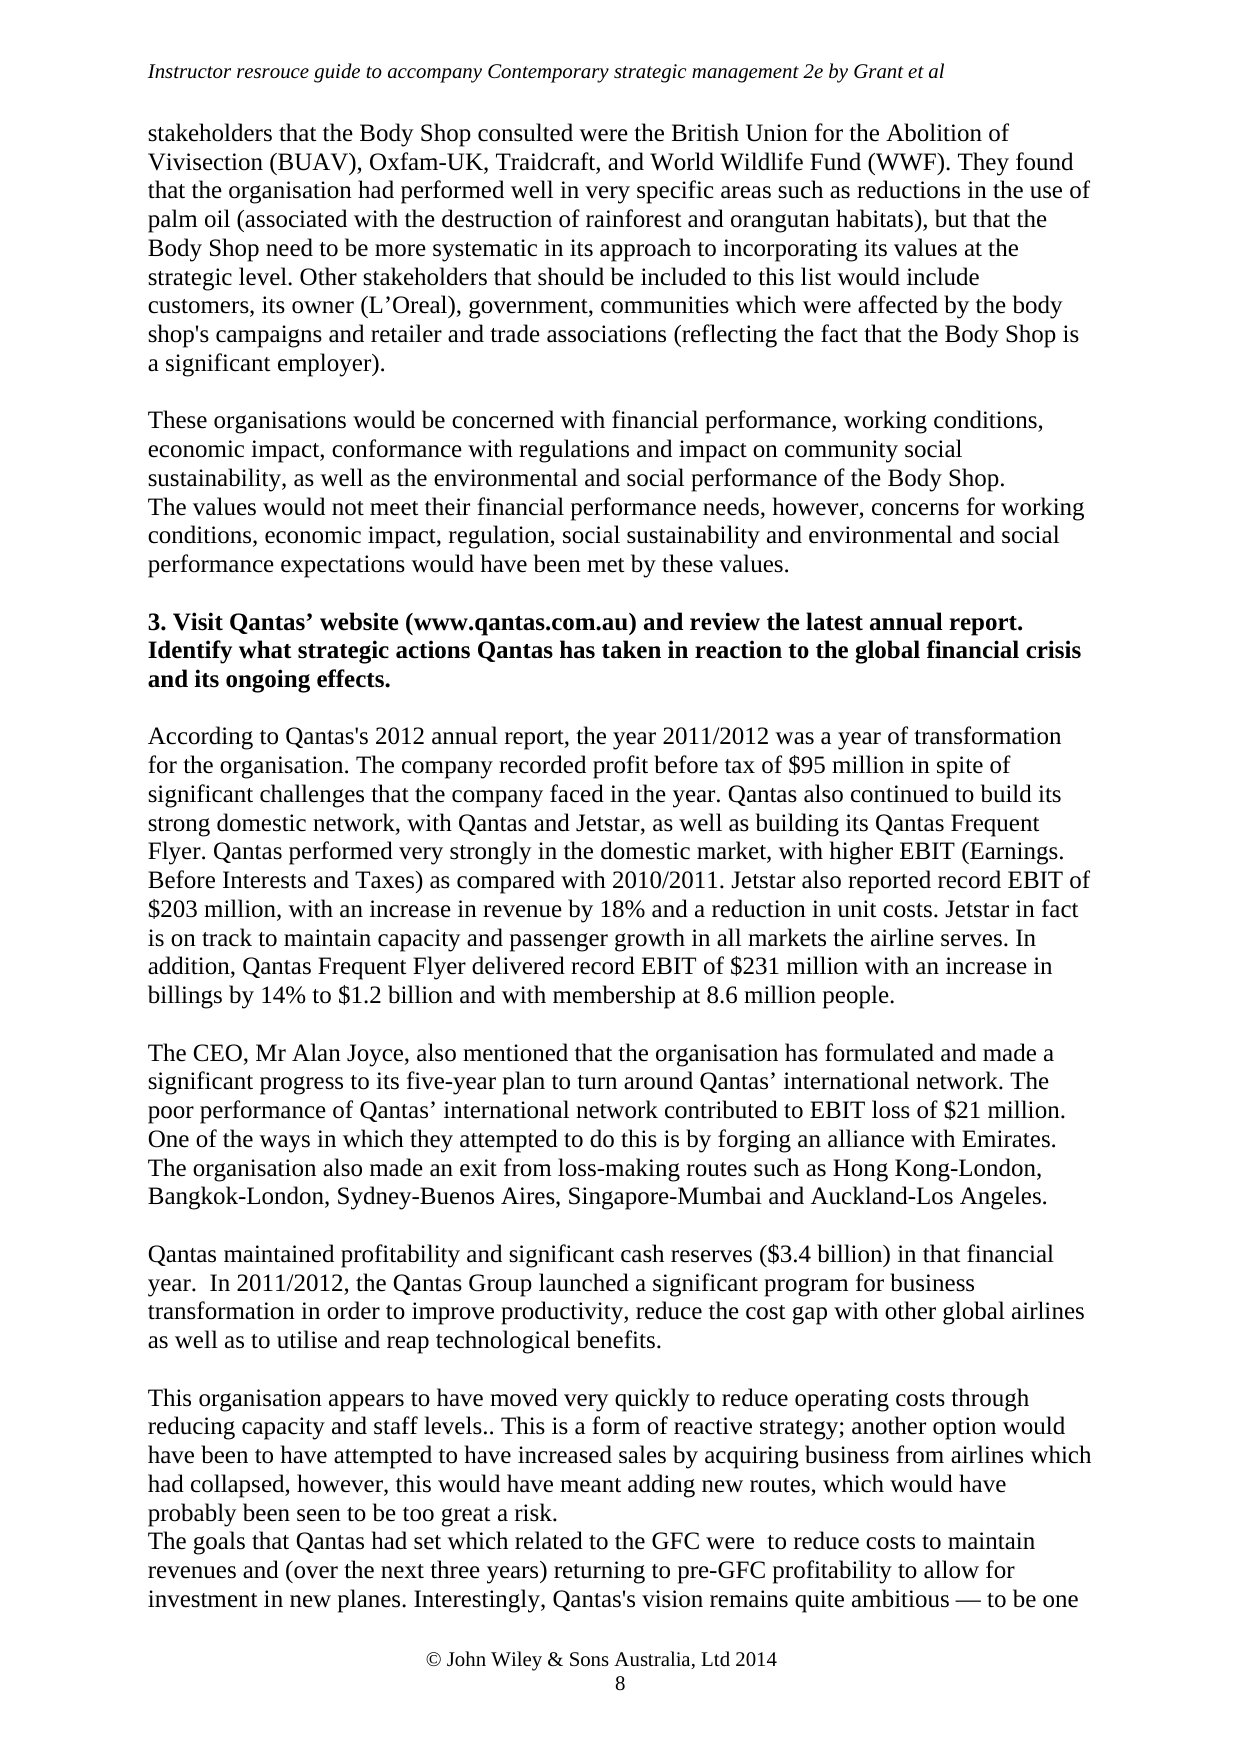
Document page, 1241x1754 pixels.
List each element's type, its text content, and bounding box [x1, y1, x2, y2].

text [148, 1526, 1092, 1613]
text The values would not meet their financial performance needs, however, concerns for working conditions, economic impact, regulation, social sustainability and environmental and social performance expectations would have been met by these values. [148, 492, 1092, 578]
text According to Qantas's 2012 annual report, the year 2011/2012 was a year of transformation for the organisation. The company recorded profit before tax of $95 million in spite of significant challenges that the company faced in the year. Qantas also continued to build its strong domestic network, with Qantas and Jetstar, as well as building its Qantas Frequent Flyer. Qantas performed very strongly in the domestic market, with higher EBIT (Earnings. Before Interests and Taxes) as compared with 2010/2011. Jetstar also reported record EBIT of $203 million, with an increase in revenue by 18% and a reduction in unit costs. Jetstar in fact is on track to maintain capacity and passenger growth in all markets the airline serves. In addition, Qantas Frequent Flyer delivered record EBIT of $231 million with an increase in billings by 14% to $1.2 billion and with membership at 8.6 million people. [148, 721, 1092, 1009]
text Qantas maintained profitability and significant cash reserves ($3.4 billion) in that financial year. In 2011/2012, the Qantas Group launched a significant program for business transformation in order to improve productivity, reduce the cost gap with other global airlines as well as to utilise and reap technological benefits. [148, 1239, 1092, 1354]
text This organisation appears to have moved very quickly to reduce operating costs through reducing capacity and staff levels.. This is a form of reactive strategy; another option would have been to have attempted to have increased sales by acquiring business from airlines which had collapsed, however, this would have meant adding new routes, which would have probably been seen to be too great a risk. [148, 1383, 1092, 1526]
subtitle 3. Visit Qantas’ website (www.qantas.com.au) and review the latest annual report. Identify what strategic actions Qantas has taken in reaction to the global financial crisis and its ongoing effects. [148, 607, 1092, 693]
text These organisations would be concerned with financial performance, working conditions, economic impact, conformance with regulations and impact on community social sustainability, as well as the environmental and social performance of the Body Shop. [148, 406, 1092, 492]
text The CEO, Mr Alan Joyce, also mentioned that the organisation has formulated and made a significant progress to its five-year plan to turn around Qantas’ international network. The poor performance of Qantas’ international network contributed to EBIT loss of $21 million. One of the ways in which they attempted to do this is by forging an alliance with Emirates. The organisation also made an exit from loss-making routes such as Hong Kong-London, Bangkok-London, Sydney-Buenos Aires, Singapore-Mumbai and Auckland-Los Angeles. [148, 1038, 1092, 1210]
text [148, 118, 1092, 377]
